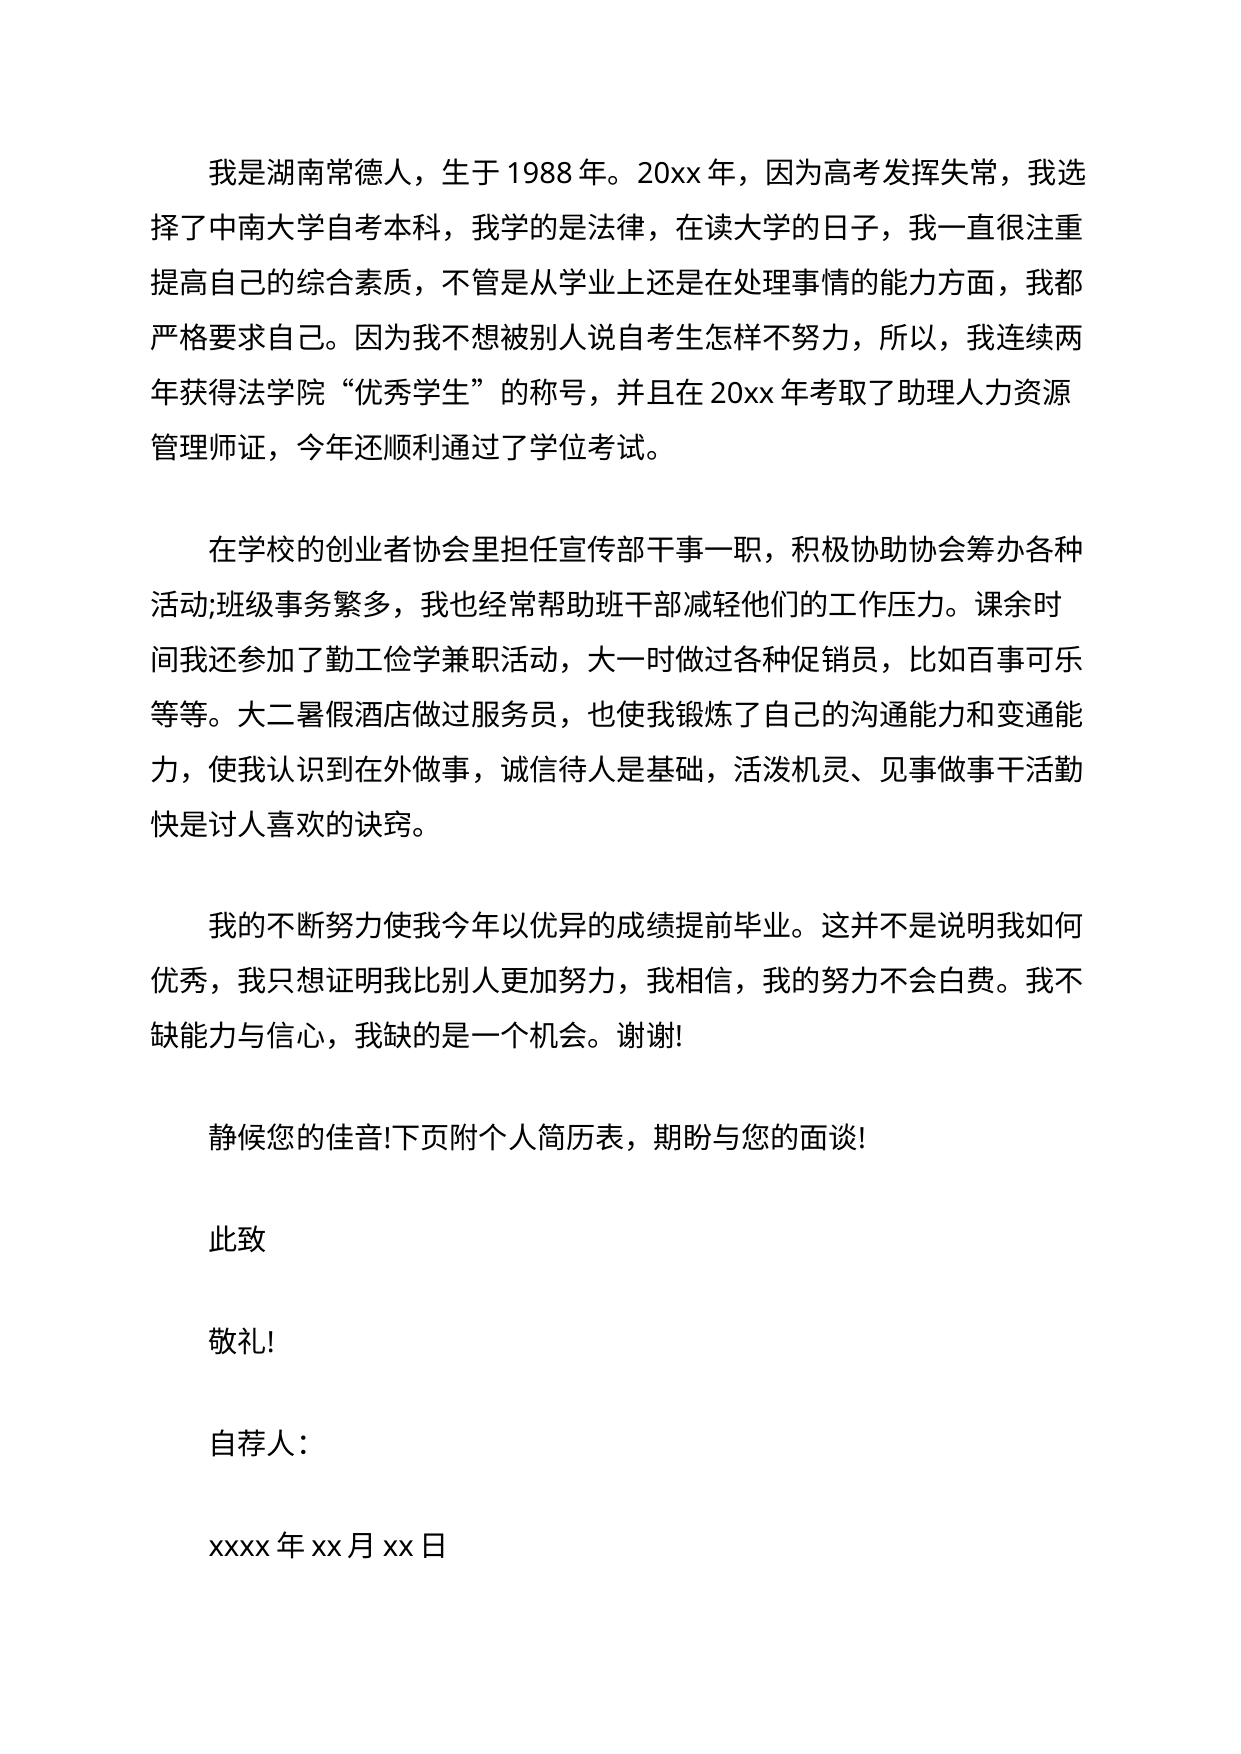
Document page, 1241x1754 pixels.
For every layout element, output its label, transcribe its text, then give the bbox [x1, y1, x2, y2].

text xxxx年xx月xx日 [150, 1522, 1090, 1564]
text 自荐人： [150, 1420, 1090, 1463]
text 敬礼! [150, 1318, 1090, 1361]
text 我是湖南常德人，生于1988年。20xx年，因为高考发挥失常，我选择了中南大学自考本科，我学的是法律，在读大学的日子，我一直很注重提高自己的综合素质，不管是从学业上还是在处理事情的能力方面，我都严格要求自己。因为我不想被别人说自考生怎样不努力，所以，我连续两年获得法学院“优秀学生”的称号，并且在20xx年考取了助理人力资源管理师证，今年还顺利通过了学位考试。 [150, 150, 1090, 467]
text 在学校的创业者协会里担任宣传部干事一职，积极协助协会筹办各种活动;班级事务繁多，我也经常帮助班干部减轻他们的工作压力。课余时间我还参加了勤工俭学兼职活动，大一时做过各种促销员，比如百事可乐等等。大二暑假酒店做过服务员，也使我锻炼了自己的沟通能力和变通能力，使我认识到在外做事，诚信待人是基础，活泼机灵、见事做事干活勤快是讨人喜欢的诀窍。 [150, 526, 1090, 843]
text 我的不断努力使我今年以优异的成绩提前毕业。这并不是说明我如何优秀，我只想证明我比别人更加努力，我相信，我的努力不会白费。我不缺能力与信心，我缺的是一个机会。谢谢! [150, 903, 1090, 1055]
text 此致 [150, 1217, 1090, 1259]
text 静候您的佳音!下页附个人简历表，期盼与您的面谈! [150, 1114, 1090, 1157]
